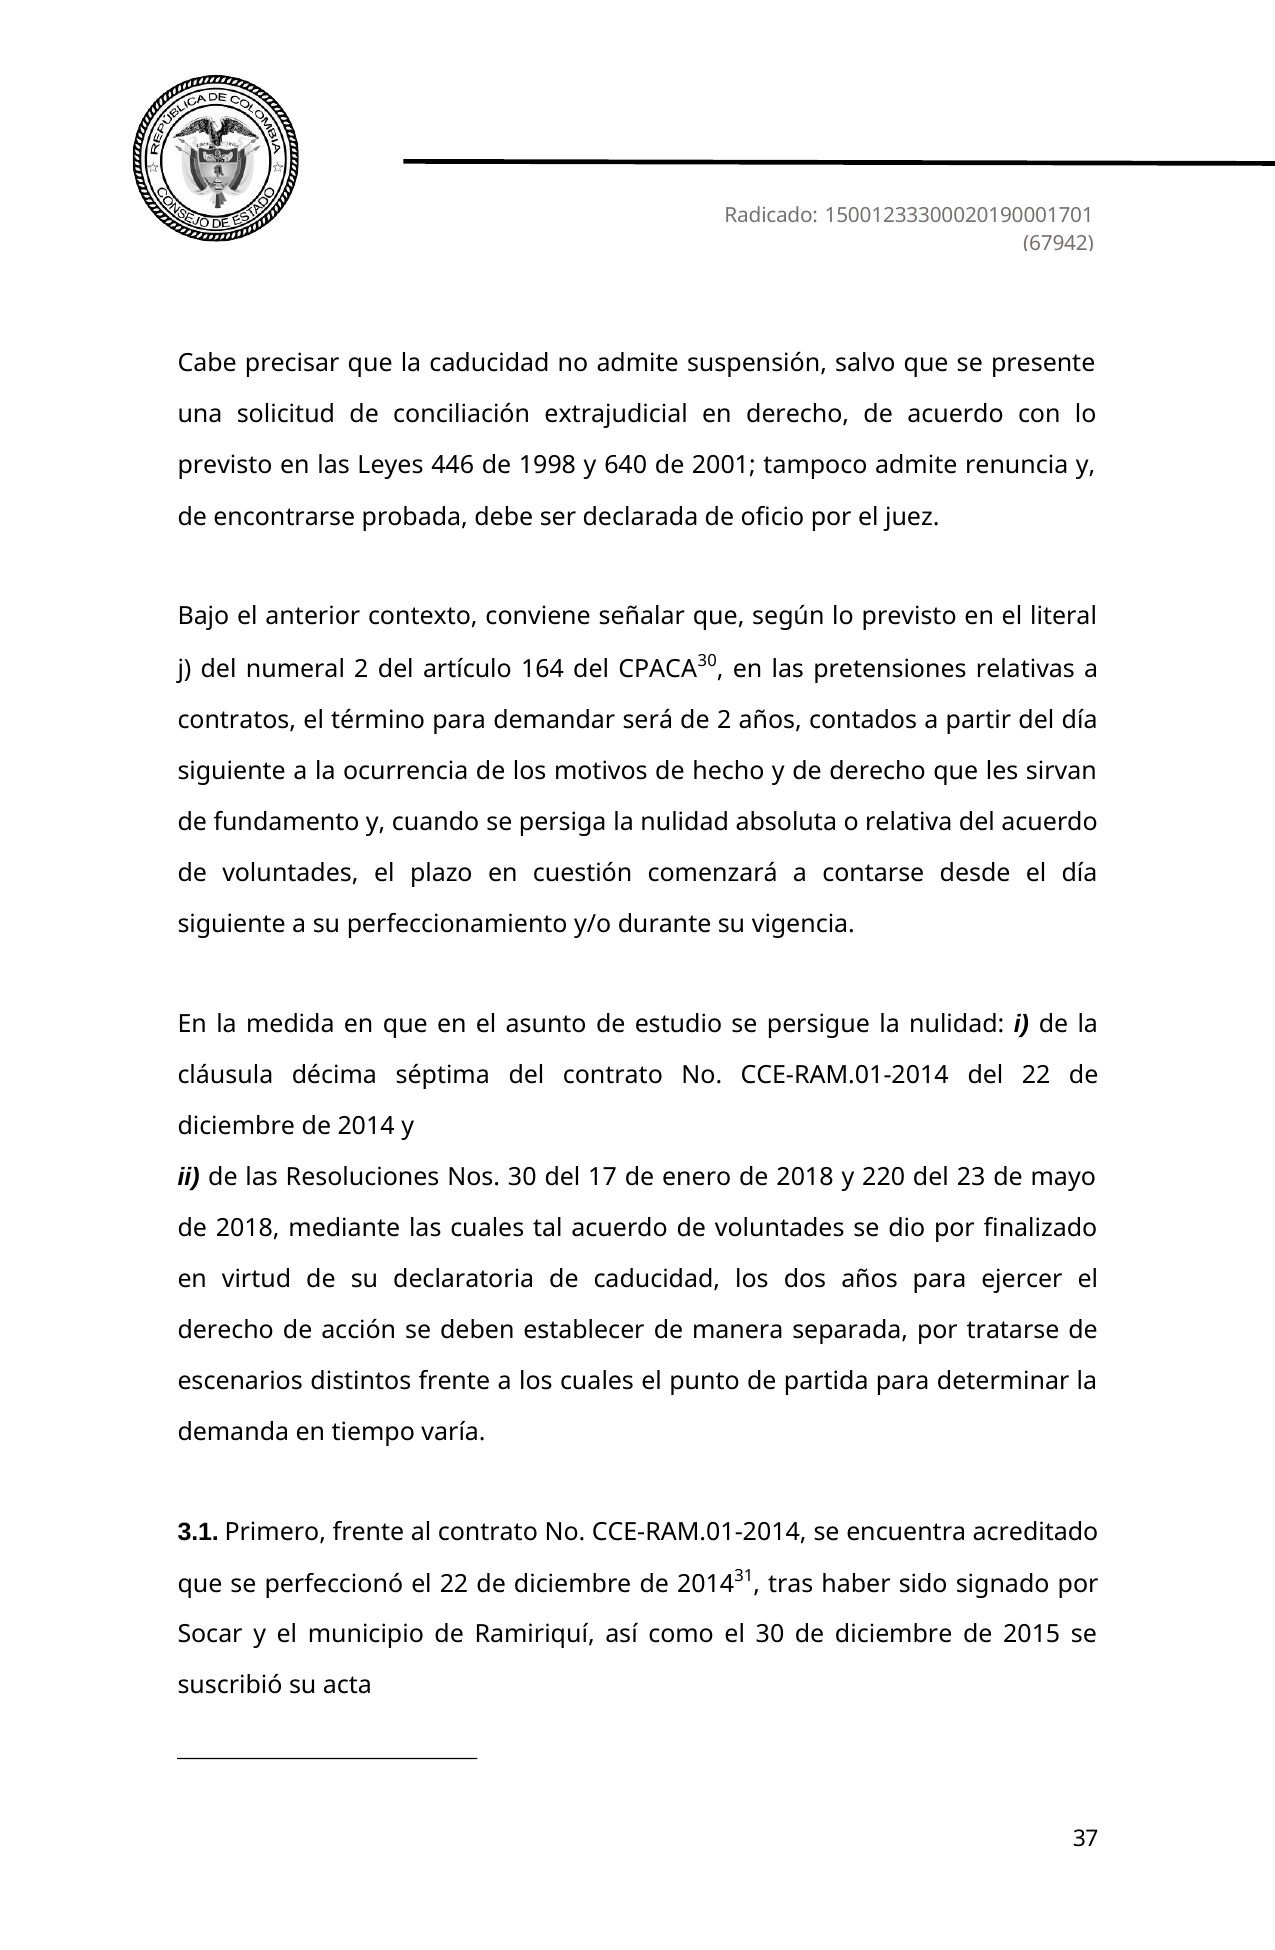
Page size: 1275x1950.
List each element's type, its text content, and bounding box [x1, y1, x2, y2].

text Bajo el anterior contexto, conviene señalar que, según lo previsto en el literal j) del numeral 2 del artículo 164 del CPACA30, en las pretensiones relativas a contratos, el término para demandar será de 2 años, contados a partir del día siguiente a la ocurrencia de los motivos de hecho y de derecho que les sirvan de fundamento y, cuando se persiga la nulidad absoluta o relativa del acuerdo de voluntades, el plazo en cuestión comenzará a contarse desde el día siguiente a su perfeccionamiento y/o durante su vigencia. [177, 597, 1098, 940]
text ii) de las Resoluciones Nos. 30 del 17 de enero de 2018 y 220 del 23 de mayo de 2018, mediante las cuales tal acuerdo de voluntades se dio por finalizado en virtud de su declaratoria de caducidad, los dos años para ejercer el derecho de acción se deben establecer de manera separada, por tratarse de escenarios distintos frente a los cuales el punto de partida para determinar la demanda en tiempo varía. [177, 1158, 1098, 1448]
text Cabe precisar que la caducidad no admite suspensión, salvo que se presente una solicitud de conciliación extrajudicial en derecho, de acuerdo con lo previsto en las Leyes 446 de 1998 y 640 de 2001; tampoco admite renuncia y, de encontrarse probada, debe ser declarada de oficio por el juez. [177, 345, 1097, 532]
list Primero, frente al contrato No. CCE-RAM.01-2014, se encuentra acreditado que se perfeccionó el 22 de diciembre de 201431, tras haber sido signado por Socar y el municipio de Ramiriquí, así como el 30 de diciembre de 2015 se suscribió su acta [177, 1513, 1098, 1701]
text En la medida en que en el asunto de estudio se persigue la nulidad: i) de la cláusula décima séptima del contrato No. CCE-RAM.01-2014 del 22 de diciembre de 2014 y [177, 1005, 1098, 1141]
picture [132, 74, 299, 242]
